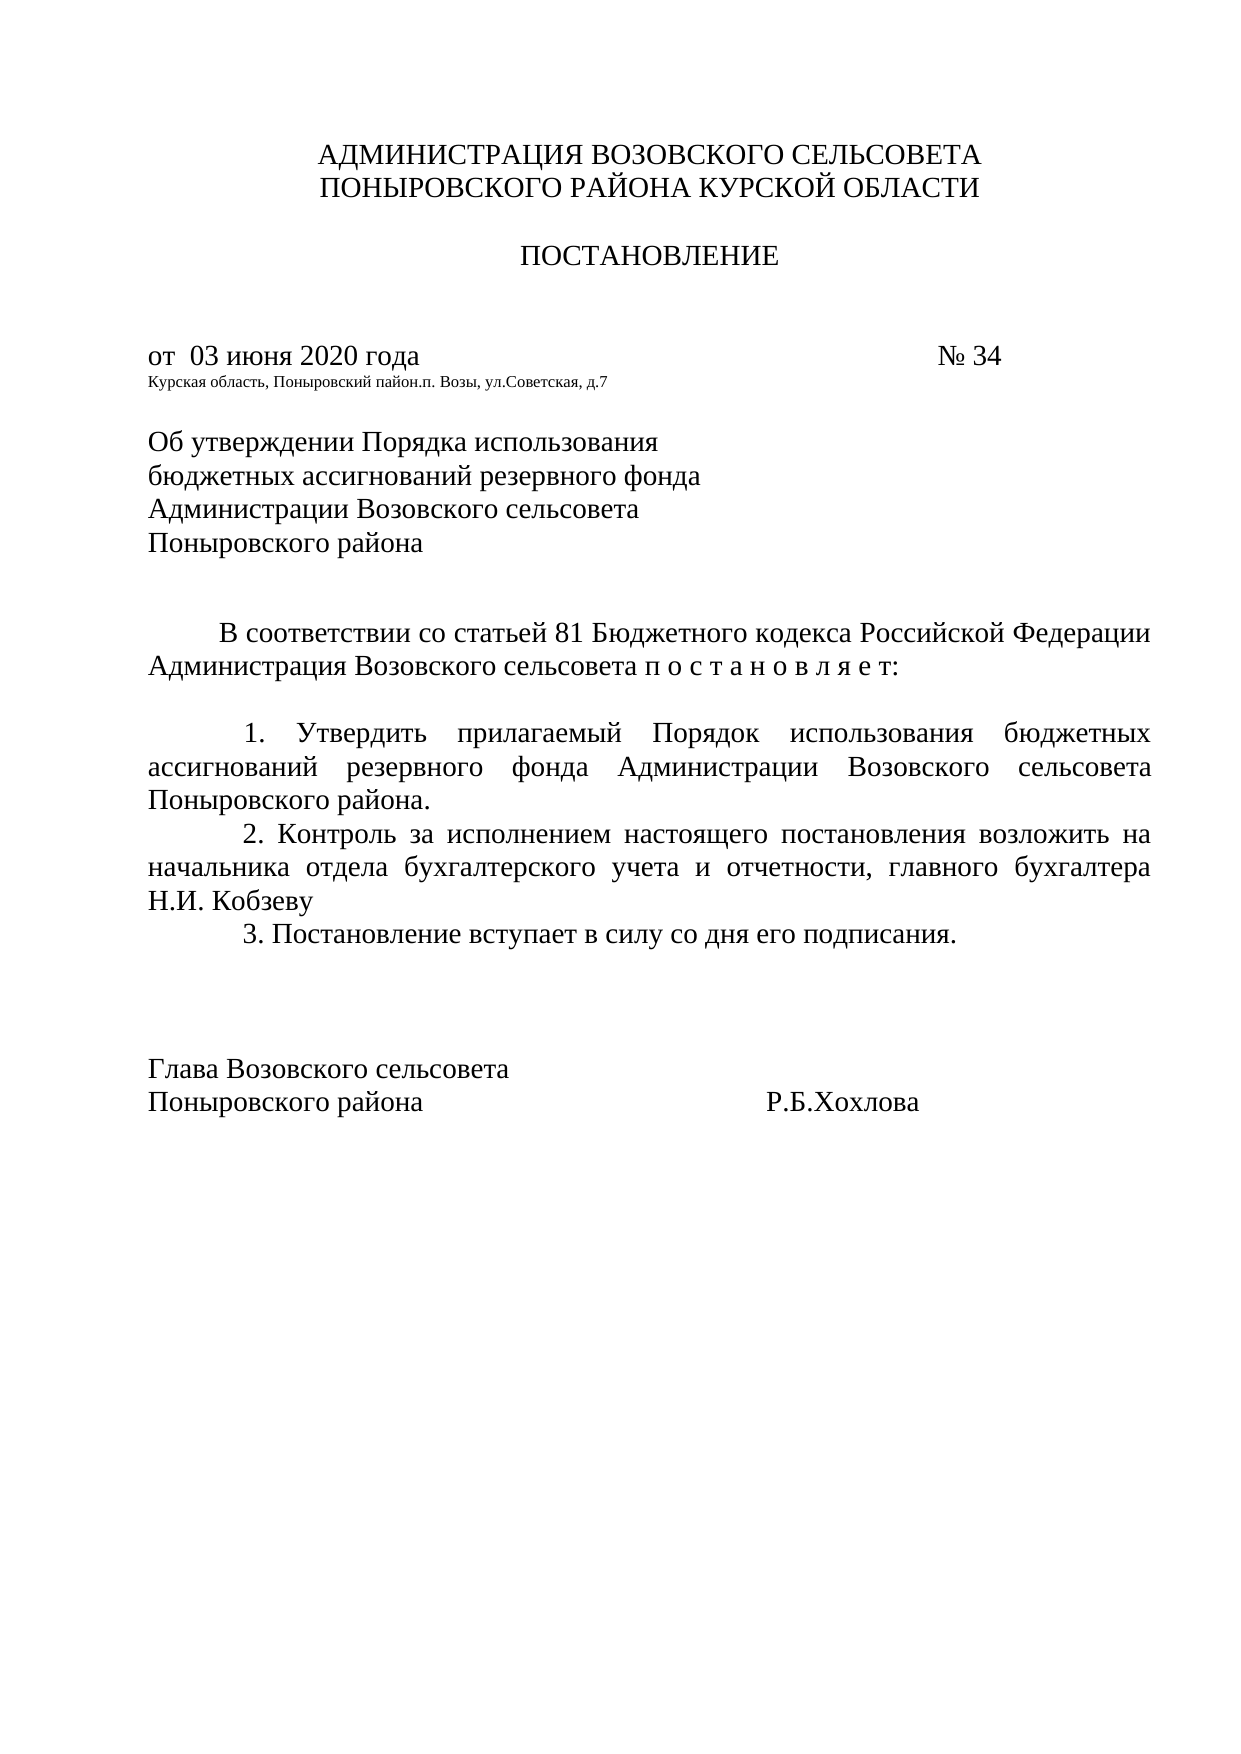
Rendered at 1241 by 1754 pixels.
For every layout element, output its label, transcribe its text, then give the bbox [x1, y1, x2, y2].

text бюджетных ассигнований резервного фонда [148, 458, 1152, 492]
text от 03 июня 2020 года № 34 [148, 338, 1152, 372]
text 2. Контроль за исполнением настоящего постановления возложить на начальника отдела бухгалтерского учета и отчетности, главного бухгалтера Н.И. Кобзеву [148, 816, 1152, 917]
text Курская область, Поныровский пайон.п. Возы, ул.Советская, д.7 [148, 372, 1152, 391]
text Глава Возовского сельсовета [148, 1051, 1152, 1084]
text 1. Утвердить прилагаемый Порядок использования бюджетных ассигнований резервного фонда Администрации Возовского сельсовета Поныровского района. [148, 715, 1152, 816]
text Поныровского района [148, 525, 1152, 559]
text Поныровского района Р.Б.Хохлова [148, 1084, 1152, 1118]
text Об утверждении Порядка использования [148, 424, 1152, 458]
text АДМИНИСТРАЦИЯ ВОЗОВСКОГО СЕЛЬСОВЕТА [148, 137, 1152, 171]
text Администрации Возовского сельсовета [148, 492, 1152, 525]
text ПОНЫРОВСКОГО РАЙОНА КУРСКОЙ ОБЛАСТИ [148, 171, 1152, 204]
text ПОСТАНОВЛЕНИЕ [148, 238, 1152, 271]
text 3. Постановление вступает в силу со дня его подписания. [148, 917, 1152, 950]
text В соответствии со статьей 81 Бюджетного кодекса Российской Федерации Администрация Возовского сельсовета п о с т а н о в л я е т: [148, 615, 1152, 682]
